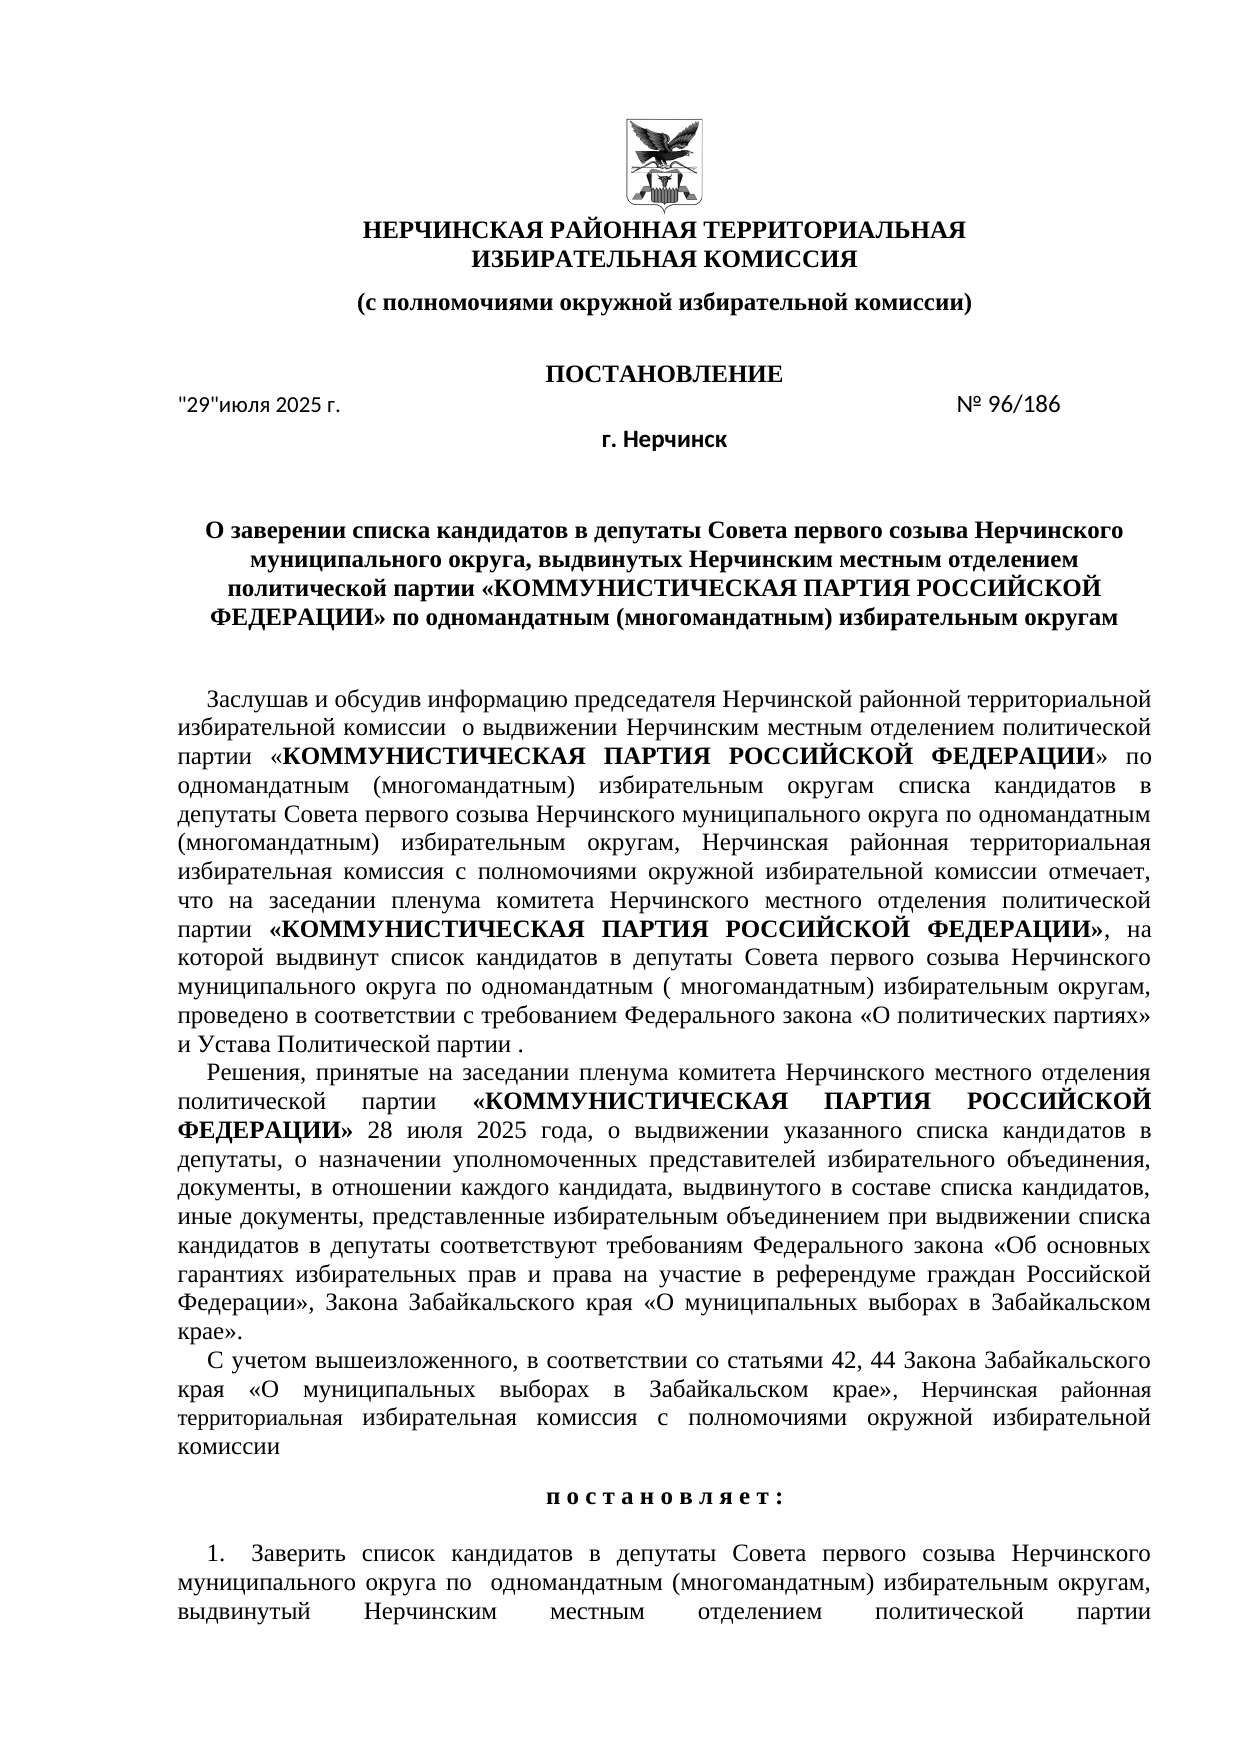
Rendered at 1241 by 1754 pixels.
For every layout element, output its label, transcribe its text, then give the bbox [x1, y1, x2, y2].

subtitle ПОСТАНОВЛЕНИЕ [177, 359, 1152, 388]
text п о с т а н о в л я е т : [177, 1481, 1152, 1509]
text О заверении списка кандидатов в депутаты Совета первого созыва Нерчинского муниципального округа, выдвинутых Нерчинским местным отделением политической партии «КОММУНИСТИЧЕСКАЯ ПАРТИЯ РОССИЙСКОЙ ФЕДЕРАЦИИ» по одномандатным (многомандатным) избирательным округам [177, 516, 1152, 631]
text "29"июля 2025 г. № 96/186 [177, 388, 1152, 418]
text г. Нерчинск [177, 423, 1152, 453]
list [177, 1538, 1152, 1624]
text ИЗБИРАТЕЛЬНАЯ КОМИССИЯ (с полномочиями окружной избирательной комиссии) [177, 244, 1152, 316]
text Заслушав и обсудив информацию председателя Нерчинской районной территориальной избирательной комиссии о выдвижении Нерчинским местным отделением политической партии «КОММУНИСТИЧЕСКАЯ ПАРТИЯ РОССИЙСКОЙ ФЕДЕРАЦИИ» по одномандатным (многомандатным) избирательным округам списка кандидатов в депутаты Совета первого созыва Нерчинского муниципального округа по одномандатным (многомандатным) избирательным округам, Нерчинская районная территориальная избирательная комиссия с полномочиями окружной избирательной комиссии отмечает, что на заседании пленума комитета Нерчинского местного отделения политической партии «КОММУНИСТИЧЕСКАЯ ПАРТИЯ РОССИЙСКОЙ ФЕДЕРАЦИИ», на которой выдвинут список кандидатов в депутаты Совета первого созыва Нерчинского муниципального округа по одномандатным ( многомандатным) избирательным округам, проведено в соответствии с требованием Федерального закона «О политических партиях» и Устава Политической партии . [177, 684, 1152, 1057]
text Решения, принятые на заседании пленума комитета Нерчинского местного отделения политической партии «КОММУНИСТИЧЕСКАЯ ПАРТИЯ РОССИЙСКОЙ ФЕДЕРАЦИИ» 28 июля 2025 года, о выдвижении указанного списка кандидатов в депутаты, о назначении уполномоченных представителей избирательного объединения, документы, в отношении каждого кандидата, выдвинутого в составе списка кандидатов, иные документы, представленные избирательным объединением при выдвижении списка кандидатов в депутаты соответствуют требованиям Федерального закона «Об основных гарантиях избирательных прав и права на участие в референдуме граждан Российской Федерации», Закона Забайкальского края «О муниципальных выборах в Забайкальском крае». [177, 1057, 1152, 1345]
text С учетом вышеизложенного, в соответствии со статьями 42, 44 Закона Забайкальского края «О муниципальных выборах в Забайкальском крае», Нерчинская районная территориальная избирательная комиссия с полномочиями окружной избирательной комиссии [177, 1345, 1152, 1460]
picture [626, 118, 703, 215]
text НЕРЧИНСКАЯ РАЙОННАЯ ТЕРРИТОРИАЛЬНАЯ [177, 215, 1152, 244]
